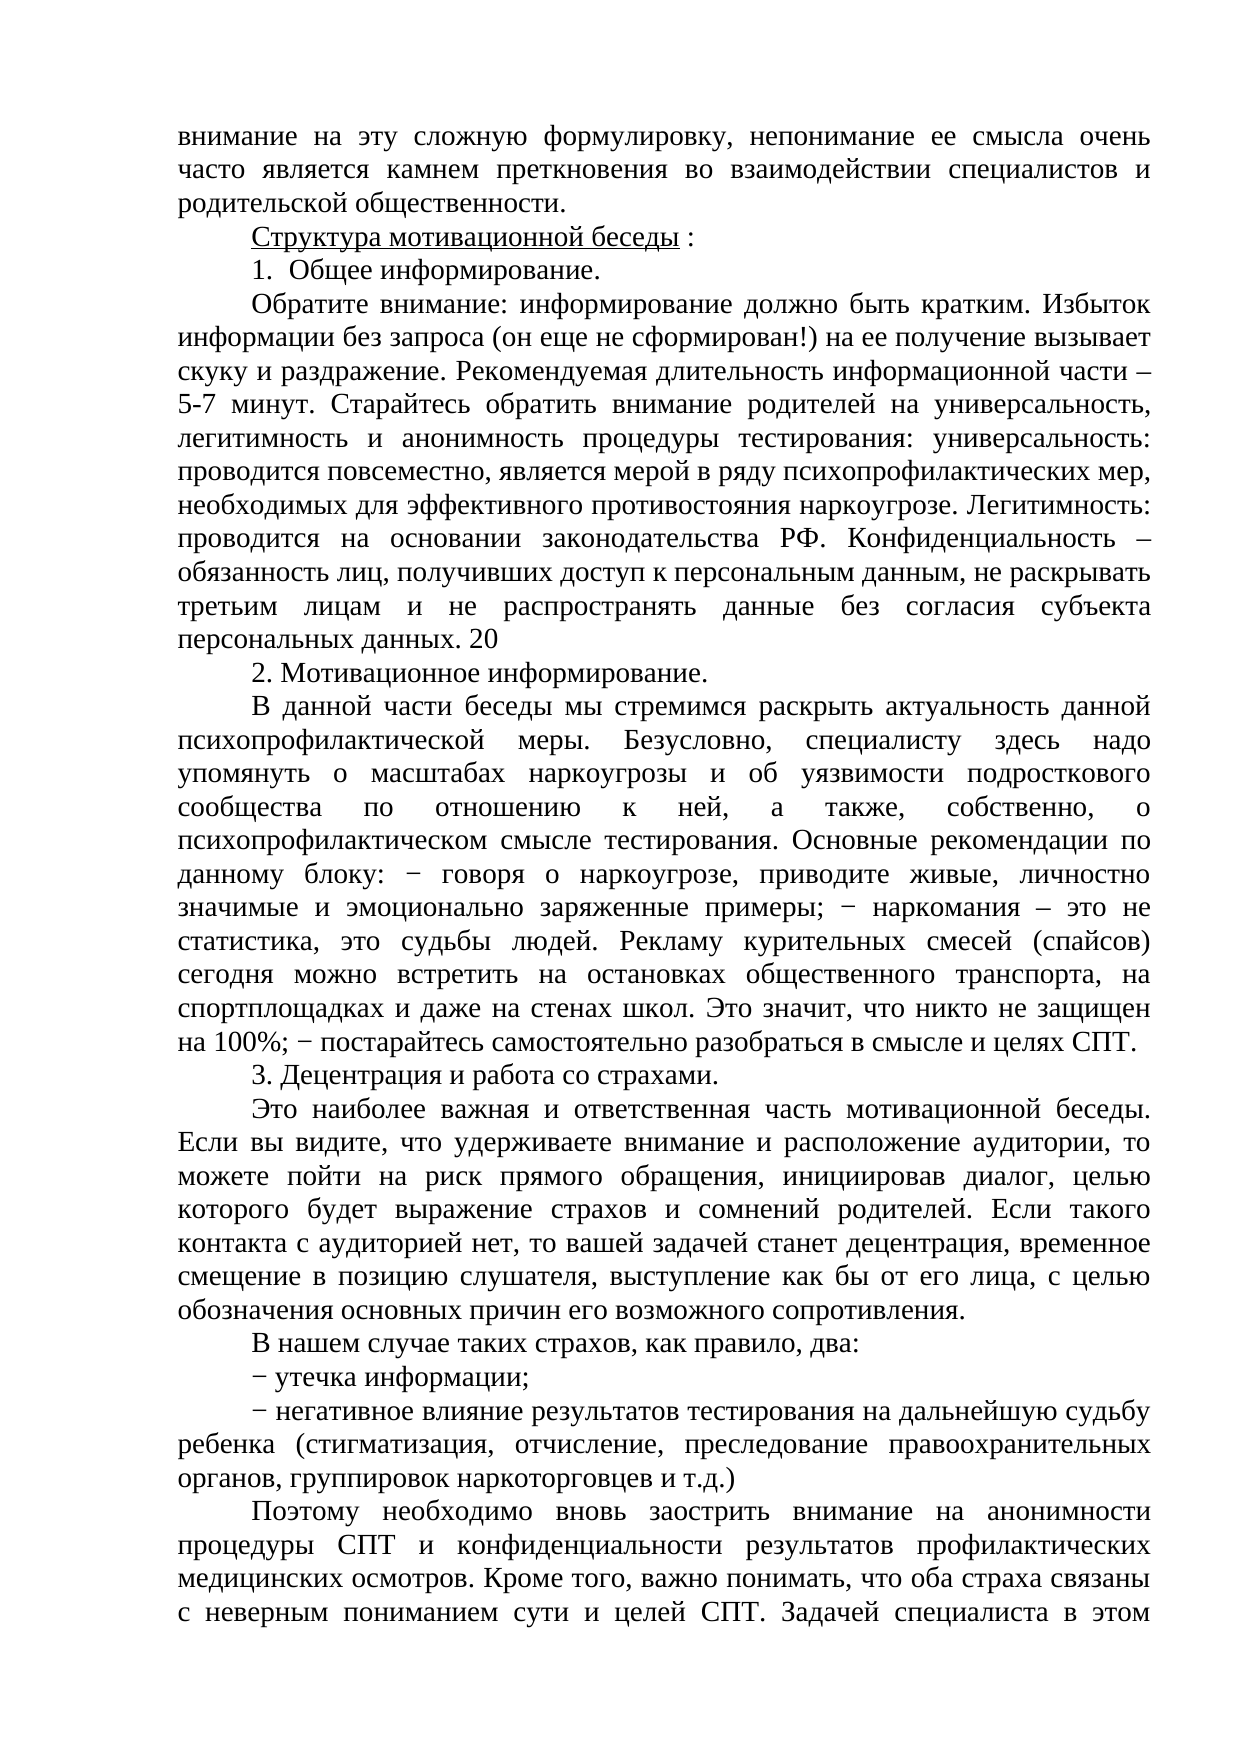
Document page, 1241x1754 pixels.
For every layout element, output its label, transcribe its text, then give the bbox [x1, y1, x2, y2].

text Это наиболее важная и ответственная часть мотивационной беседы. Если вы видите, что удерживаете внимание и расположение аудитории, то можете пойти на риск прямого обращения, инициировав диалог, целью которого будет выражение страхов и сомнений родителей. Если такого контакта с аудиторией нет, то вашей задачей станет децентрация, временное смещение в позицию слушателя, выступление как бы от его лица, с целью обозначения основных причин его возможного сопротивления. [177, 1091, 1152, 1326]
text 2. Мотивационное информирование. [177, 655, 1152, 688]
text − негативное влияние результатов тестирования на дальнейшую судьбу ребенка (стигматизация, отчисление, преследование правоохранительных органов, группировок наркоторговцев и т.д.) [177, 1393, 1152, 1493]
list Общее информирование. [251, 252, 1152, 286]
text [177, 1493, 1152, 1627]
text 3. Децентрация и работа со страхами. [177, 1057, 1152, 1091]
text Обратите внимание: информирование должно быть кратким. Избыток информации без запроса (он еще не сформирован!) на ее получение вызывает скуку и раздражение. Рекомендуемая длительность информационной части – 5-7 минут. Старайтесь обратить внимание родителей на универсальность, легитимность и анонимность процедуры тестирования: универсальность: проводится повсеместно, является мерой в ряду психопрофилактических мер, необходимых для эффективного противостояния наркоугрозе. Легитимность: проводится на основании законодательства РФ. Конфиденциальность – обязанность лиц, получивших доступ к персональным данным, не раскрывать третьим лицам и не распространять данные без согласия субъекта персональных данных. 20 [177, 286, 1152, 655]
text Структура мотивационной беседы : [177, 219, 1152, 252]
text В нашем случае таких страхов, как правило, два: [177, 1326, 1152, 1359]
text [177, 118, 1152, 219]
text − утечка информации; [177, 1359, 1152, 1393]
text В данной части беседы мы стремимся раскрыть актуальность данной психопрофилактической меры. Безусловно, специалисту здесь надо упомянуть о масштабах наркоугрозы и об уязвимости подросткового сообщества по отношению к ней, а также, собственно, о психопрофилактическом смысле тестирования. Основные рекомендации по данному блоку: − говоря о наркоугрозе, приводите живые, личностно значимые и эмоционально заряженные примеры; − наркомания – это не статистика, это судьбы людей. Рекламу курительных смесей (спайсов) сегодня можно встретить на остановках общественного транспорта, на спортплощадках и даже на стенах школ. Это значит, что никто не защищен на 100%; − постарайтесь самостоятельно разобраться в смысле и целях СПТ. [177, 688, 1152, 1057]
